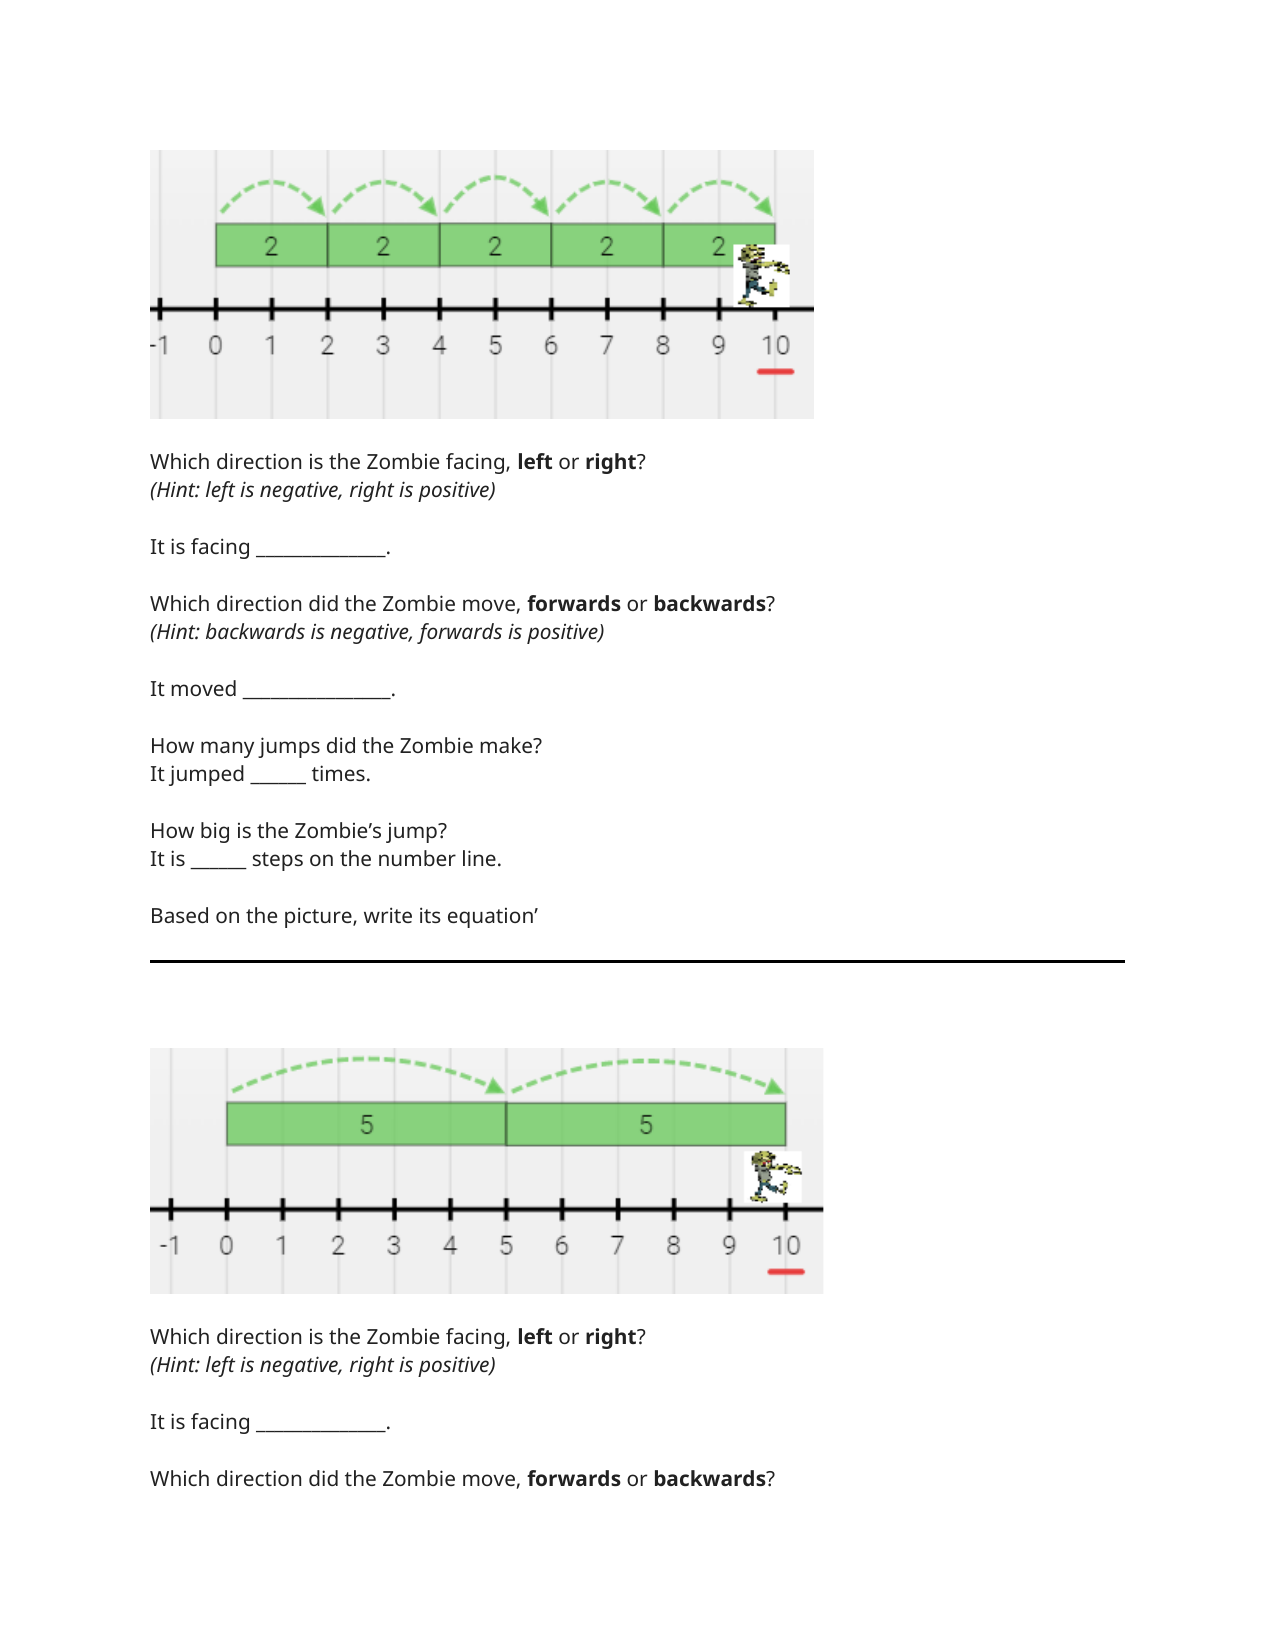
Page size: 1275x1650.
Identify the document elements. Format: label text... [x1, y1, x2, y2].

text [150, 1435, 1125, 1492]
text How many jumps did the Zombie make? [150, 702, 1125, 759]
text It moved ________________. [150, 674, 1125, 702]
text Which direction is the Zombie facing, left or right? (Hint: left is negative, right is positive) [150, 447, 1125, 532]
text How big is the Zombie’s jump? It is ______ steps on the number line. [150, 816, 1125, 873]
text Which direction is the Zombie facing, left or right? (Hint: left is negative, right is positive) [150, 1322, 1125, 1407]
text Which direction did the Zombie move, forwards or backwards? (Hint: backwards is negative, forwards is positive) [150, 561, 1125, 674]
picture [150, 1048, 824, 1294]
picture [150, 150, 814, 419]
text It is facing ______________. [150, 1407, 1125, 1435]
text Based on the picture, write its equation’ [150, 901, 1125, 930]
text It is facing ______________. [150, 532, 1125, 561]
text It jumped ______ times. [150, 759, 1125, 788]
